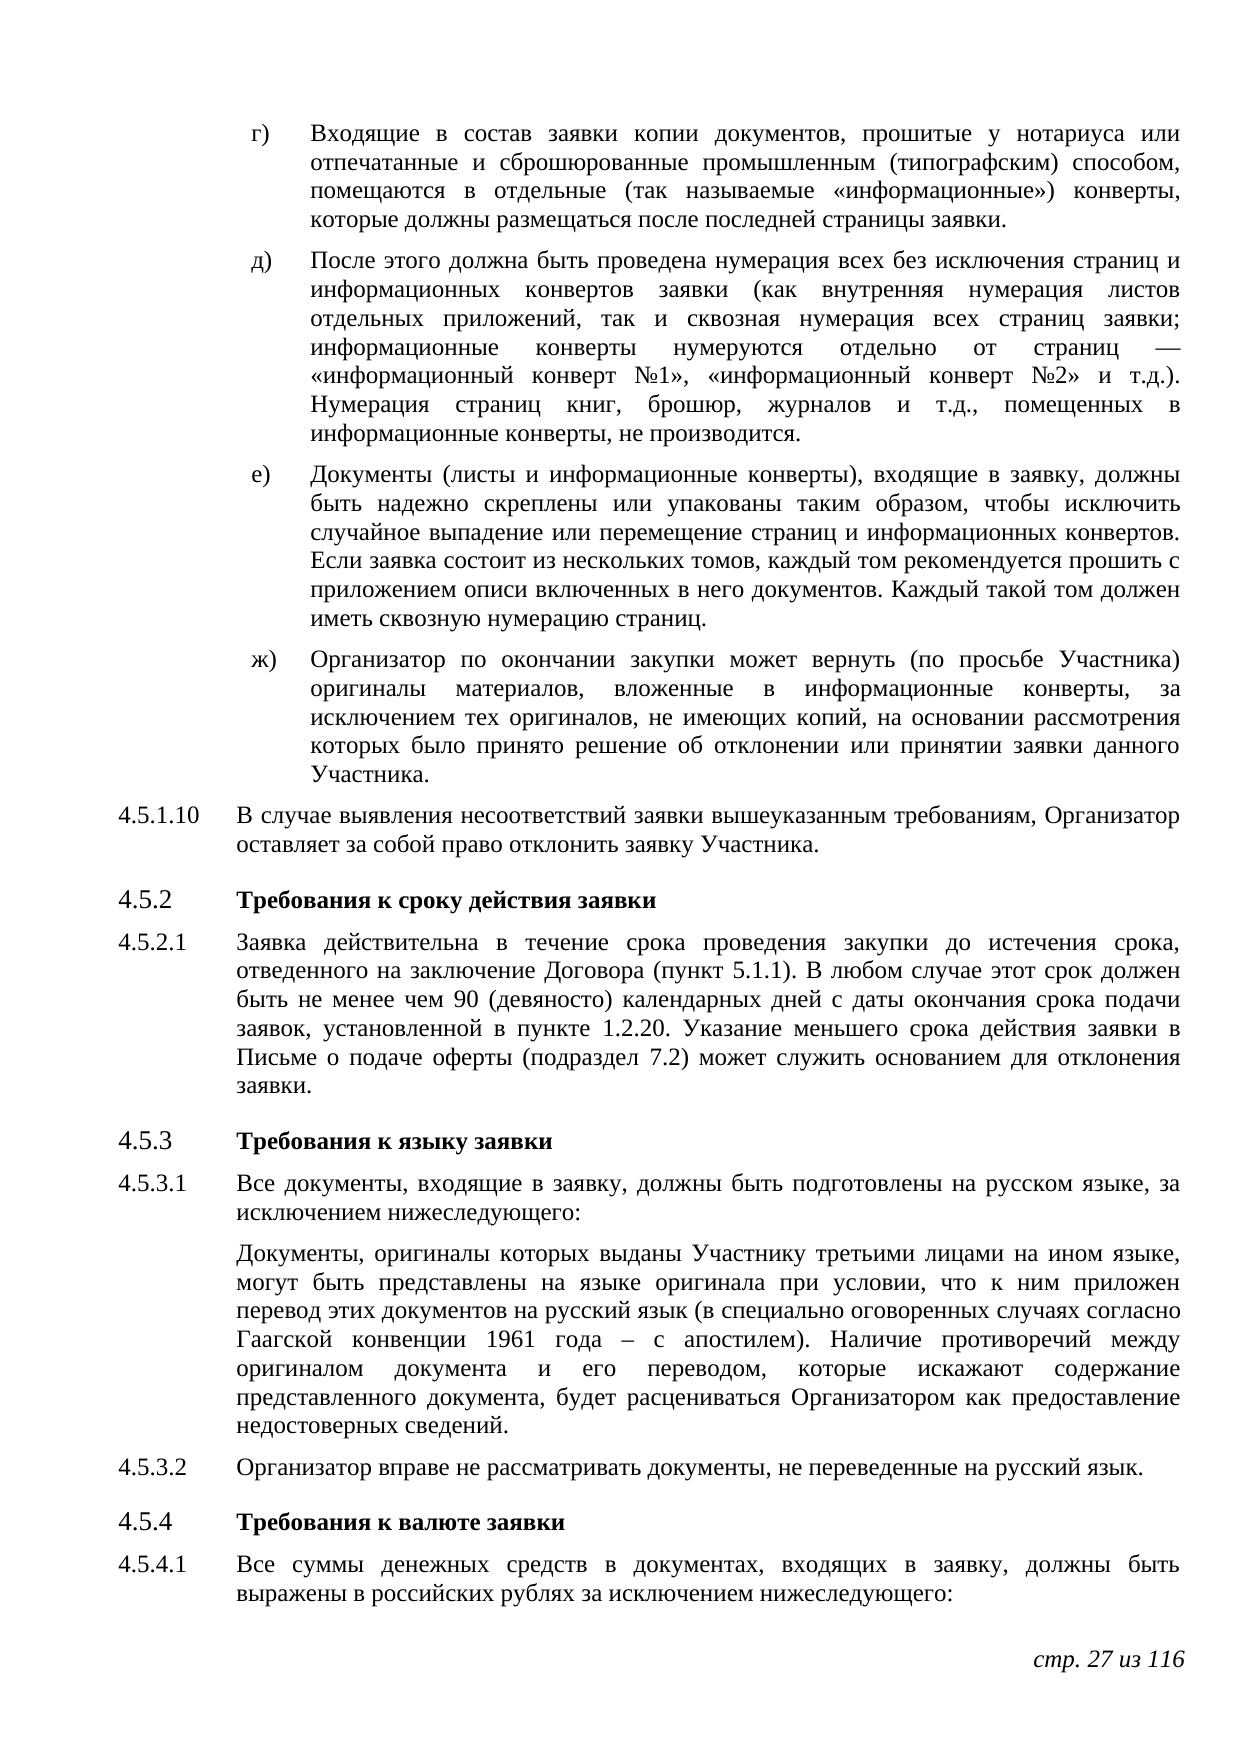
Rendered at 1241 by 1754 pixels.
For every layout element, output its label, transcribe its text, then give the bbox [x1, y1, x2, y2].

list Организатор вправе не рассматривать документы, не переведенные на русский язык. [118, 1452, 1181, 1480]
list Все документы, входящие в заявку, должны быть подготовлены на русском языке, за исключением нижеследующего: [118, 1168, 1181, 1225]
text Требования к сроку действия заявки [118, 883, 1181, 914]
text Организатор по окончании закупки может вернуть (по просьбе Участника) оригиналы материалов, вложенные в информационные конверты, за исключением тех оригиналов, не имеющих копий, на основании рассмотрения которых было принято решение об отклонении или принятии заявки данного Участника. [251, 644, 1181, 788]
text Заявка действительна в течение срока проведения закупки до истечения срока, отведенного на заключение Договора (пункт 5.1.1). В любом случае этот срок должен быть не менее чем 90 (девяносто) календарных дней с даты окончания срока подачи заявок, установленной в пункте 1.2.20. Указание меньшего срока действия заявки в Письме о подаче оферты (подраздел 7.2) может служить основанием для отклонения заявки. [118, 927, 1181, 1099]
text Входящие в состав заявки копии документов, прошитые у нотариуса или отпечатанные и сброшюрованные промышленным (типографским) способом, помещаются в отдельные (так называемые «информационные») конверты, которые должны размещаться после последней страницы заявки. [251, 118, 1181, 233]
text Требования к языку заявки [118, 1124, 1181, 1155]
text Документы, оригиналы которых выданы Участнику третьими лицами на ином языке, могут быть представлены на языке оригинала при условии, что к ним приложен перевод этих документов на русский язык (в специально оговоренных случаях согласно Гаагской конвенции 1961 года – с апостилем). Наличие противоречий между оригиналом документа и его переводом, которые искажают содержание представленного документа, будет расцениваться Организатором как предоставление недостоверных сведений. [236, 1238, 1181, 1439]
text После этого должна быть проведена нумерация всех без исключения страниц и информационных конвертов заявки (как внутренняя нумерация листов отдельных приложений, так и сквозная нумерация всех страниц заявки; информационные конверты нумеруются отдельно от страниц — «информационный конверт №1», «информационный конверт №2» и т.д.). Нумерация страниц книг, брошюр, журналов и т.д., помещенных в информационные конверты, не производится. [251, 246, 1181, 447]
list Все суммы денежных средств в документах, входящих в заявку, должны быть выражены в российских рублях за исключением нижеследующего: [118, 1549, 1181, 1607]
text Требования к валюте заявки [118, 1505, 1181, 1537]
text Документы (листы и информационные конверты), входящие в заявку, должны быть надежно скреплены или упакованы таким образом, чтобы исключить случайное выпадение или перемещение страниц и информационных конвертов. Если заявка состоит из нескольких томов, каждый том рекомендуется прошить с приложением описи включенных в него документов. Каждый такой том должен иметь сквозную нумерацию страниц. [251, 459, 1181, 632]
list В случае выявления несоответствий заявки вышеуказанным требованиям, Организатор оставляет за собой право отклонить заявку Участника. [118, 801, 1181, 858]
